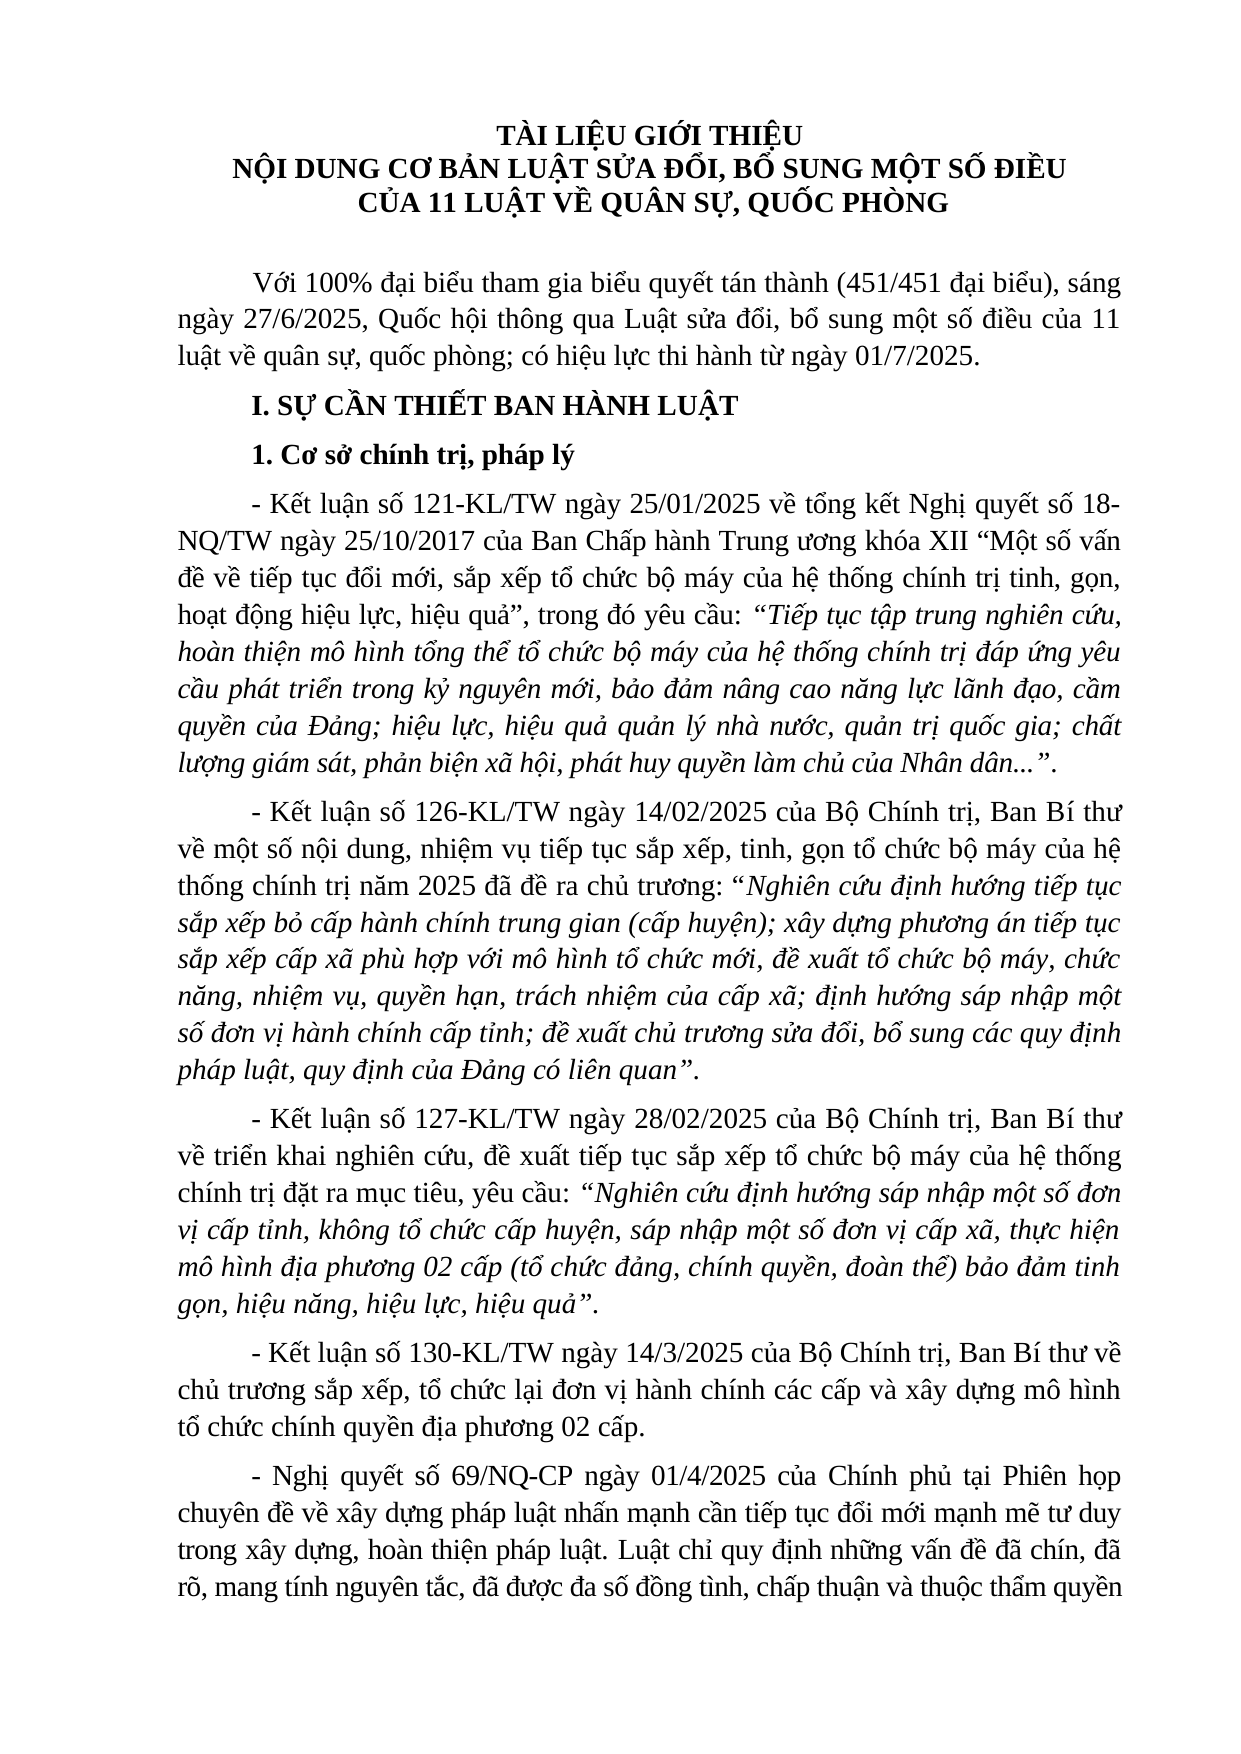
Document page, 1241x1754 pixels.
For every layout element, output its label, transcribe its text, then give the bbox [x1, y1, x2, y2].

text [177, 1458, 1122, 1603]
text - Kết luận số 126-KL/TW ngày 14/02/2025 của Bộ Chính trị, Ban Bí thư về một số nội dung, nhiệm vụ tiếp tục sắp xếp, tinh, gọn tổ chức bộ máy của hệ thống chính trị năm 2025 đã đề ra chủ trương: “Nghiên cứu định hướng tiếp tục sắp xếp bỏ cấp hành chính trung gian (cấp huyện); xây dựng phương án tiếp tục sắp xếp cấp xã phù hợp với mô hình tổ chức mới, đề xuất tổ chức bộ máy, chức năng, nhiệm vụ, quyền hạn, trách nhiệm của cấp xã; định hướng sáp nhập một số đơn vị hành chính cấp tỉnh; đề xuất chủ trương sửa đổi, bổ sung các quy định pháp luật, quy định của Đảng có liên quan”. [177, 794, 1122, 1086]
text NỘI DUNG CƠ BẢN LUẬT SỬA ĐỔI, BỔ SUNG MỘT SỐ ĐIỀU [177, 152, 1122, 185]
text TÀI LIỆU GIỚI THIỆU [177, 118, 1122, 152]
text Với 100% đại biểu tham gia biểu quyết tán thành (451/451 đại biểu), sáng ngày 27/6/2025, Quốc hội thông qua Luật sửa đổi, bổ sung một số điều của 11 luật về quân sự, quốc phòng; có hiệu lực thi hành từ ngày 01/7/2025. [177, 265, 1122, 372]
text - Kết luận số 121-KL/TW ngày 25/01/2025 về tổng kết Nghị quyết số 18-NQ/TW ngày 25/10/2017 của Ban Chấp hành Trung ương khóa XII “Một số vấn đề về tiếp tục đổi mới, sắp xếp tổ chức bộ máy của hệ thống chính trị tinh, gọn, hoạt động hiệu lực, hiệu quả”, trong đó yêu cầu: “Tiếp tục tập trung nghiên cứu, hoàn thiện mô hình tổng thể tổ chức bộ máy của hệ thống chính trị đáp ứng yêu cầu phát triển trong kỷ nguyên mới, bảo đảm nâng cao năng lực lãnh đạo, cầm quyền của Đảng; hiệu lực, hiệu quả quản lý nhà nước, quản trị quốc gia; chất lượng giám sát, phản biện xã hội, phát huy quyền làm chủ của Nhân dân...”. [177, 487, 1122, 778]
text CỦA 11 LUẬT VỀ QUÂN SỰ, QUỐC PHÒNG [177, 185, 1122, 219]
text - Kết luận số 127-KL/TW ngày 28/02/2025 của Bộ Chính trị, Ban Bí thư về triển khai nghiên cứu, đề xuất tiếp tục sắp xếp tổ chức bộ máy của hệ thống chính trị đặt ra mục tiêu, yêu cầu: “Nghiên cứu định hướng sáp nhập một số đơn vị cấp tỉnh, không tổ chức cấp huyện, sáp nhập một số đơn vị cấp xã, thực hiện mô hình địa phương 02 cấp (tổ chức đảng, chính quyền, đoàn thể) bảo đảm tinh gọn, hiệu năng, hiệu lực, hiệu quả”. [177, 1102, 1122, 1319]
text - Kết luận số 130-KL/TW ngày 14/3/2025 của Bộ Chính trị, Ban Bí thư về chủ trương sắp xếp, tổ chức lại đơn vị hành chính các cấp và xây dựng mô hình tổ chức chính quyền địa phương 02 cấp. [177, 1335, 1122, 1443]
text 1. Cơ sở chính trị, pháp lý [177, 437, 1122, 471]
text I. SỰ CẦN THIẾT BAN HÀNH LUẬT [177, 388, 1122, 421]
